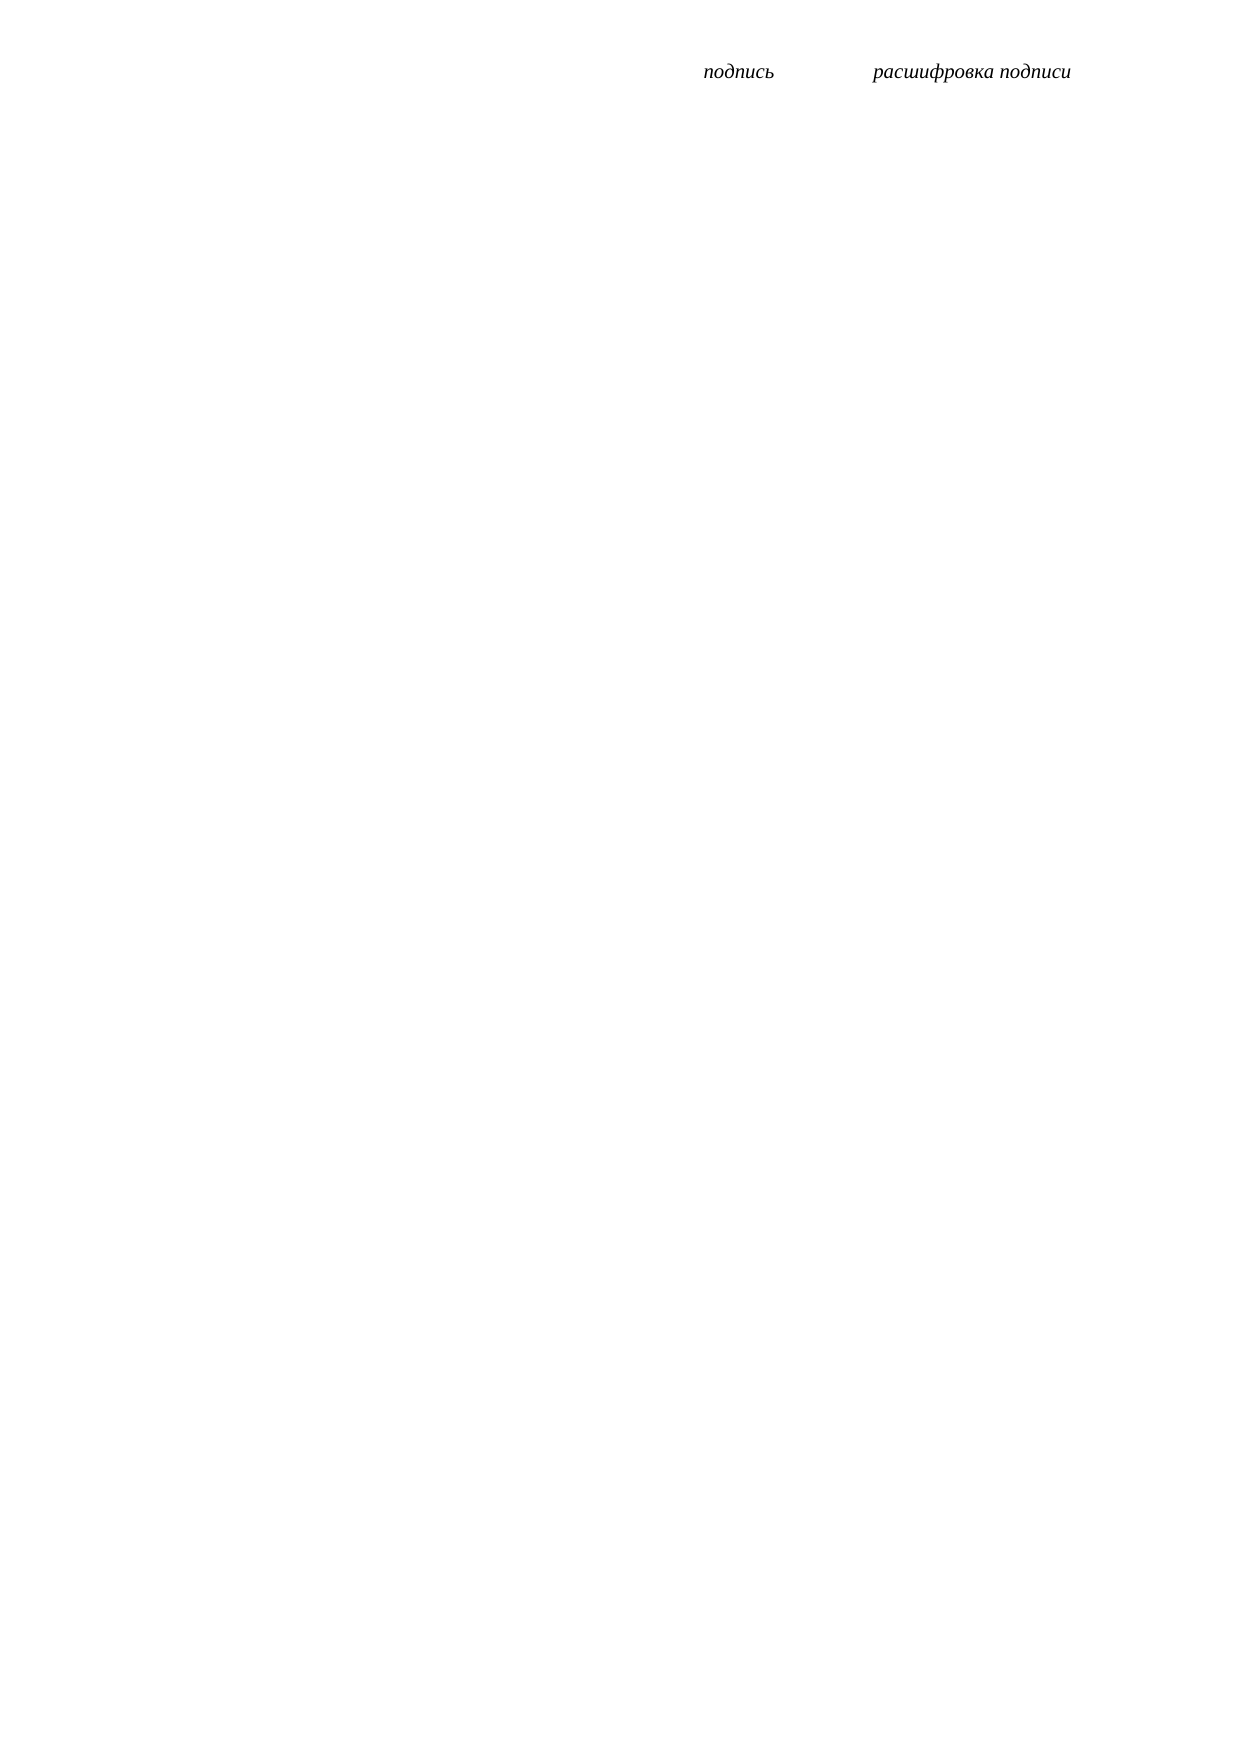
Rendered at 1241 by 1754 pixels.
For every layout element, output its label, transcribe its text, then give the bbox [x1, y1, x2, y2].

text подпись расшифровка подписи [177, 59, 1152, 83]
